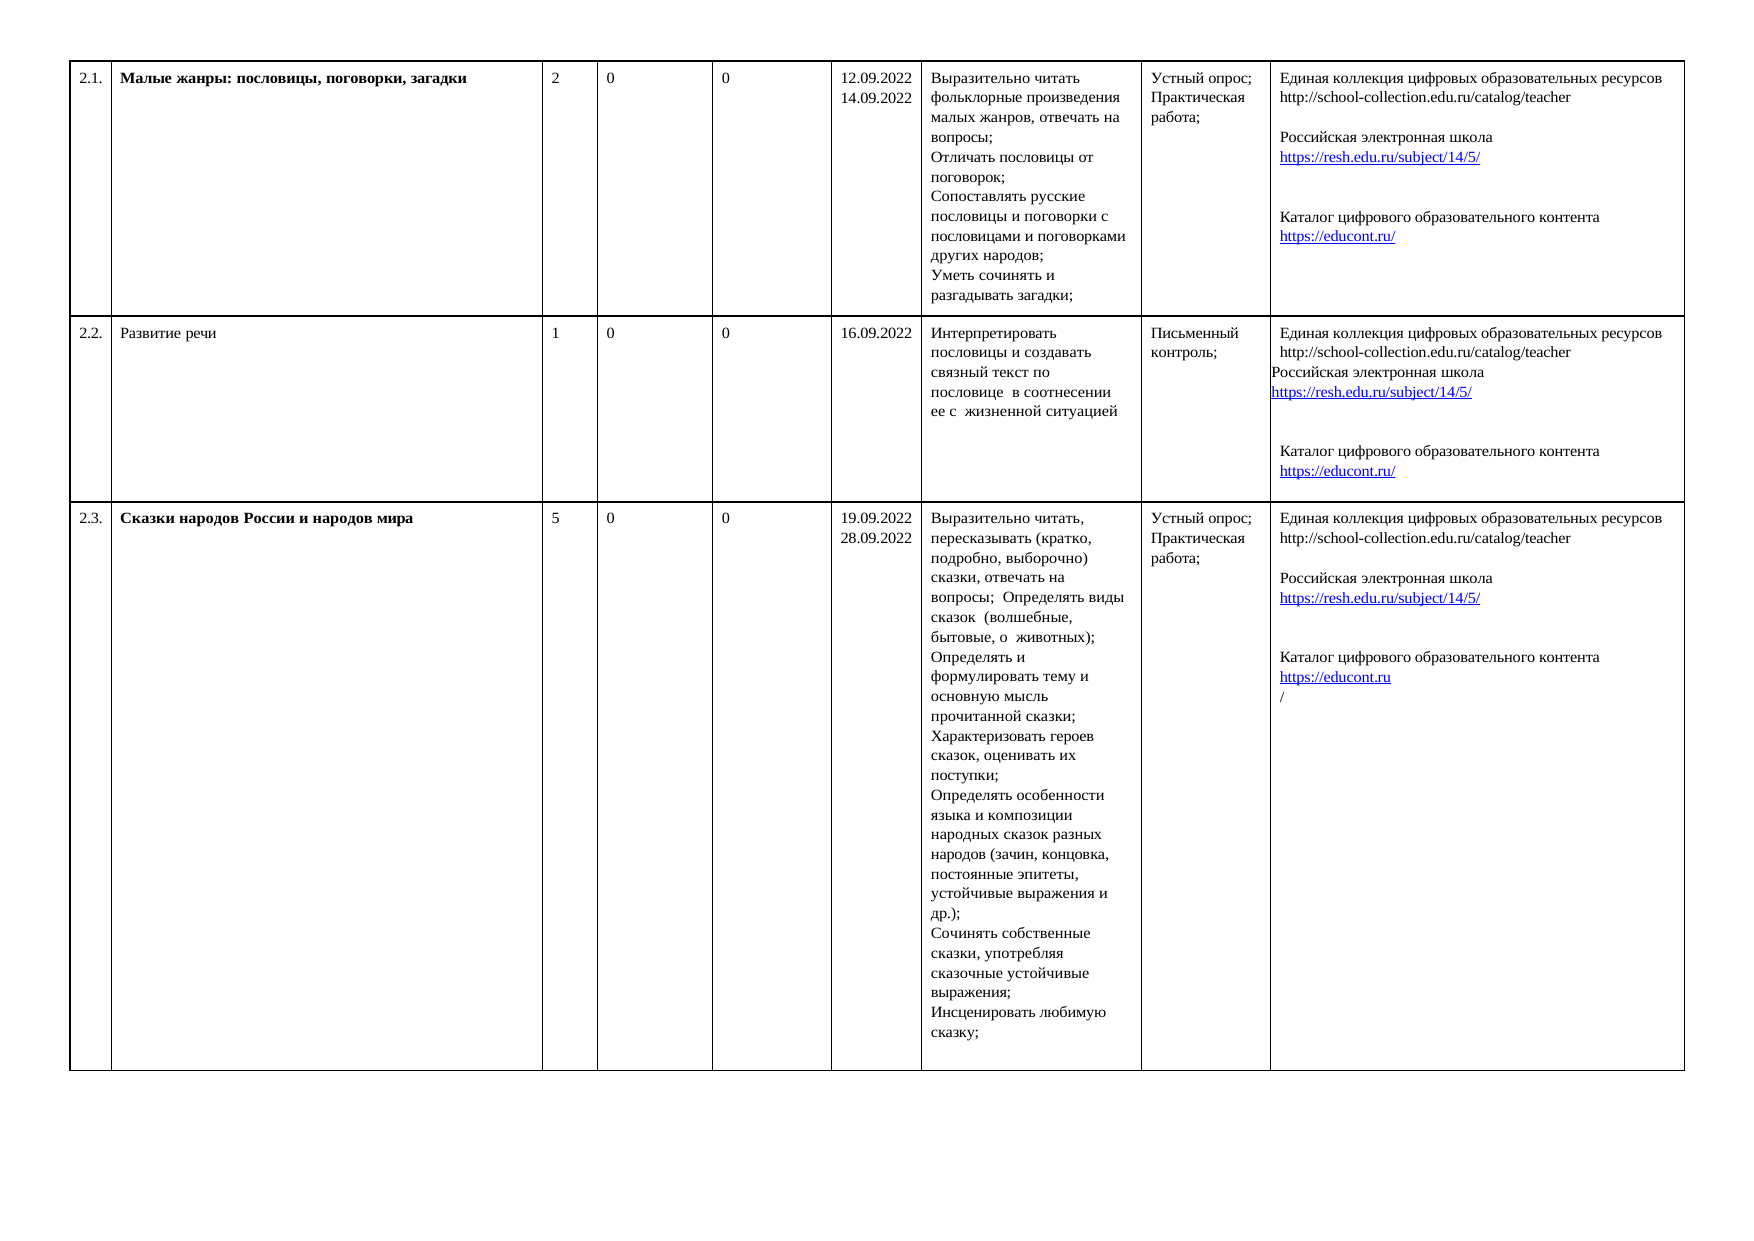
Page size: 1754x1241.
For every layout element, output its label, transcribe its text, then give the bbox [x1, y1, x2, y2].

table_cell Письменный контроль; [1142, 317, 1270, 501]
table_header 2 [543, 62, 597, 315]
table_cell 0 [598, 503, 712, 1070]
table_cell Выразительно читать, пересказывать (кратко, подробно, выборочно) сказки, отвечать на вопросы; Определять виды сказок (волшебные, бытовые, о животных); Определять и формулировать тему и основную мысль прочитанной сказки; Характеризовать героев сказок, оценивать их поступки; Определять особенности языка и композиции народных сказок разных народов (зачин, концовка, постоянные эпитеты, устойчивые выражения и др.); Сочинять собственные сказки, употребляя сказочные устойчивые выражения; Инсценировать любимую сказку; [922, 503, 1141, 1070]
table_header 12.09.2022 14.09.2022 [832, 62, 921, 315]
table_cell 0 [713, 317, 831, 501]
table_cell 19.09.2022 28.09.2022 [832, 503, 921, 1070]
table_cell Устный опрос; Практическая работа; [1142, 503, 1270, 1070]
table_header Малые жанры: пословицы, поговорки, загадки [112, 62, 542, 315]
table_cell 2.2. [71, 317, 111, 501]
table_cell 1 [543, 317, 597, 501]
table_header Выразительно читать фольклорные произведения малых жанров, отвечать на вопросы; Отличать пословицы от поговорок; Сопоставлять русские пословицы и поговорки с пословицами и поговорками других народов; Уметь сочинять и разгадывать загадки; [922, 62, 1141, 315]
table_cell 16.09.2022 [832, 317, 921, 501]
table_header 0 [598, 62, 712, 315]
table_cell 0 [713, 503, 831, 1070]
table_header 0 [713, 62, 831, 315]
table_cell Интерпретировать пословицы и создавать связный текст по пословице в соотнесении ее с жизненной ситуацией [922, 317, 1141, 501]
table_header 2.1. [71, 62, 111, 315]
table_cell 0 [598, 317, 712, 501]
table_cell Сказки народов России и народов мира [112, 503, 542, 1070]
table_header Единая коллекция цифровых образовательных ресурсов http://school-collection.edu.ru/catalog/teacher Российская электронная школа https://resh.edu.ru/subject/14/5/ Каталог цифрового образовательного контента https://educont.ru/ [1271, 62, 1684, 315]
table_cell Развитие речи [112, 317, 542, 501]
table_header Устный опрос; Практическая работа; [1142, 62, 1270, 315]
table_cell 5 [543, 503, 597, 1070]
table_cell 2.3. [71, 503, 111, 1070]
